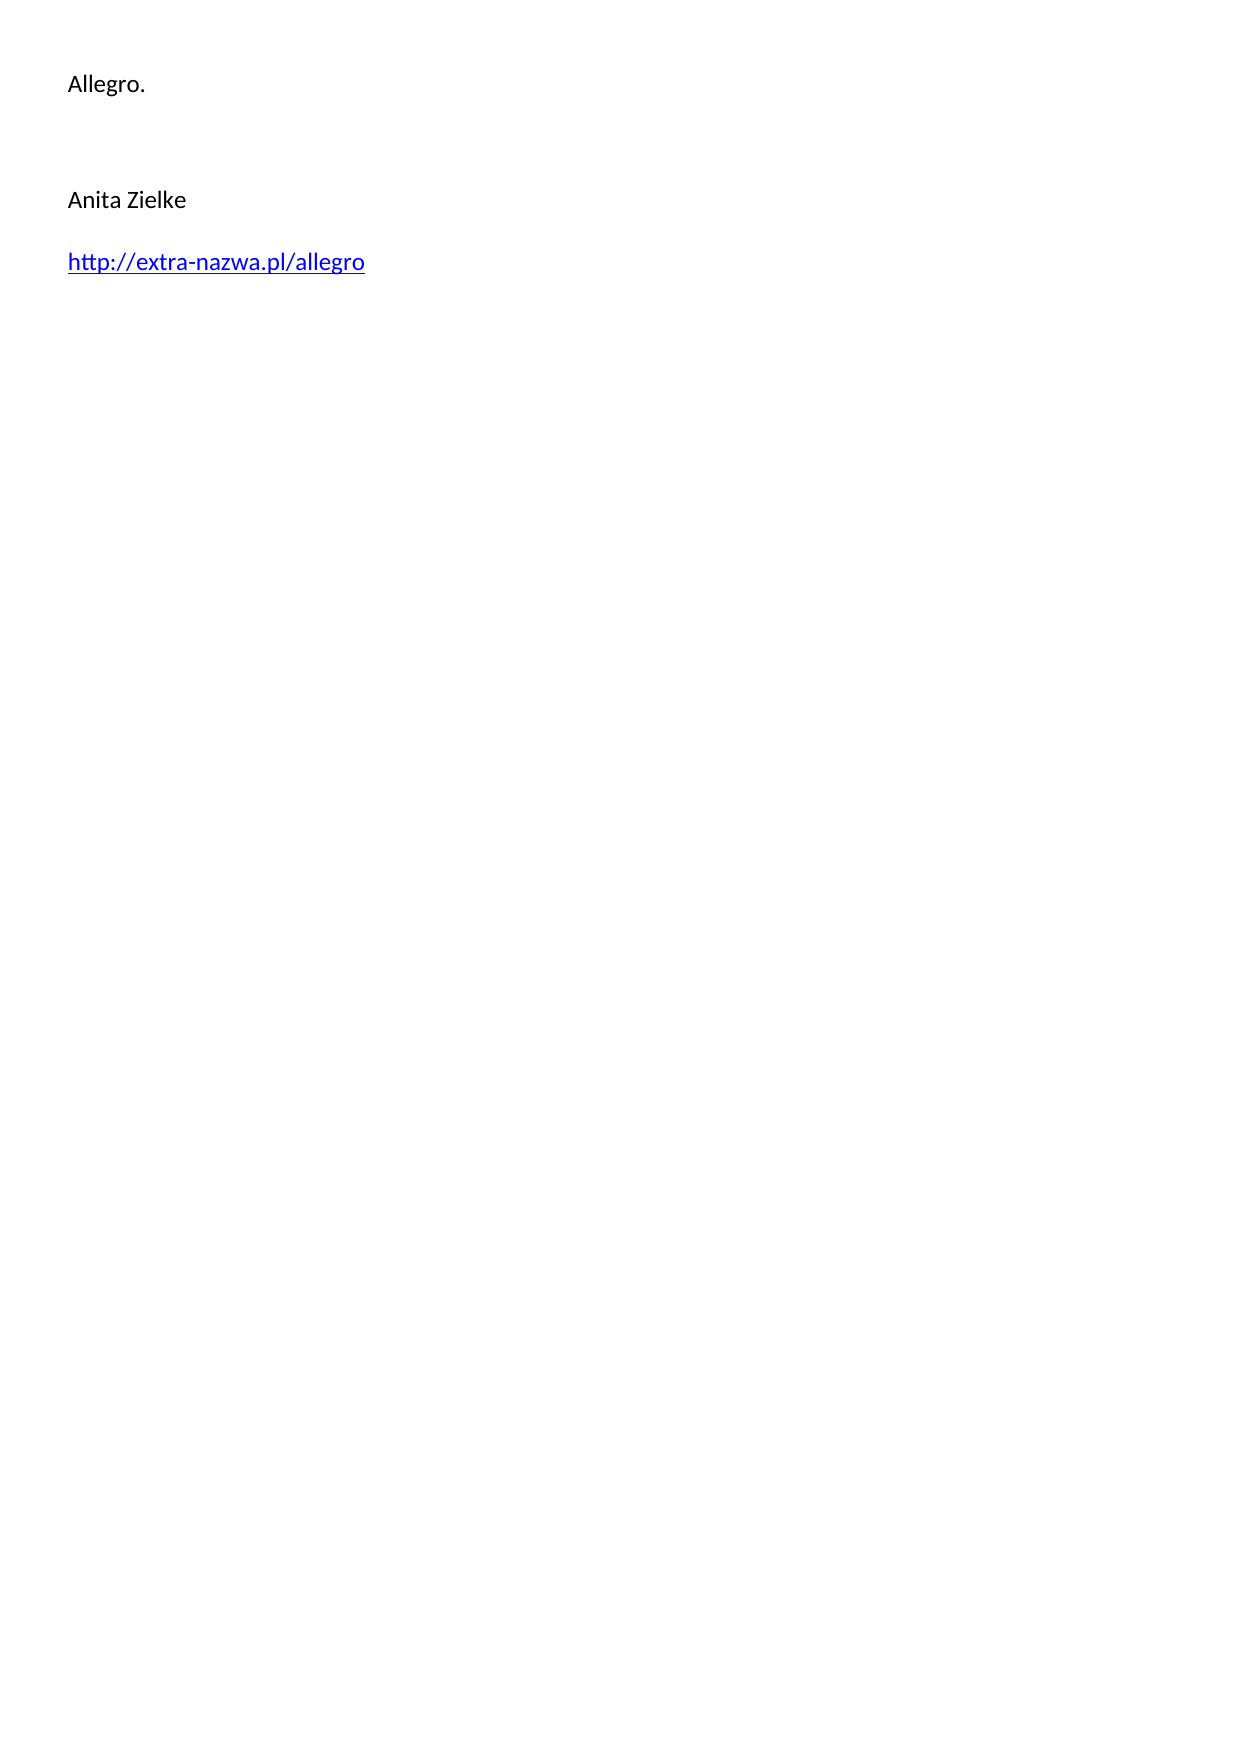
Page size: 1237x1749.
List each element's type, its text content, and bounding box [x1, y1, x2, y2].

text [68, 68, 1169, 98]
text http://extra-nazwa.pl/allegro [68, 246, 1169, 277]
text Anita Zielke [68, 185, 1169, 215]
